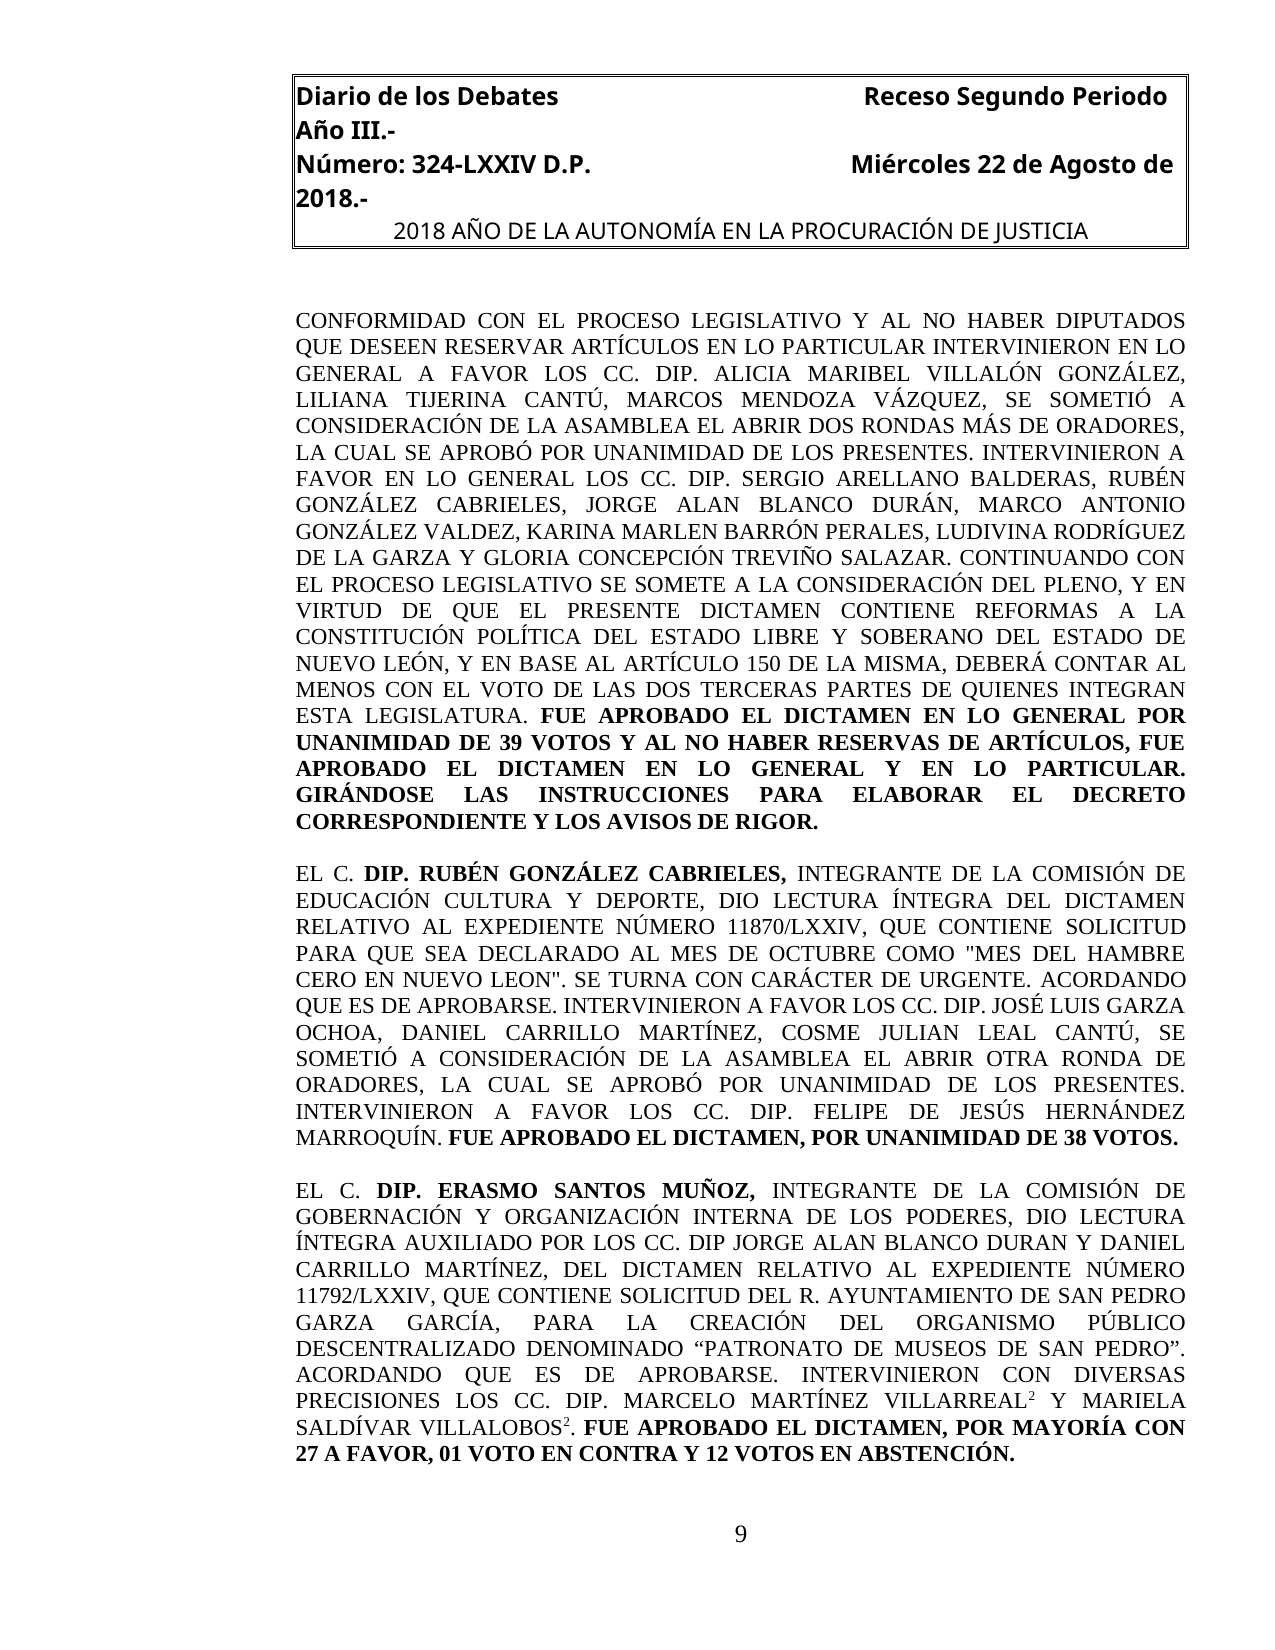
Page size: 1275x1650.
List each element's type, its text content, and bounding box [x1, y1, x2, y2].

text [295, 307, 1186, 834]
text EL C. DIP. ERASMO SANTOS MUÑOZ, INTEGRANTE DE LA COMISIÓN DE GOBERNACIÓN Y ORGANIZACIÓN INTERNA DE LOS PODERES, DIO LECTURA ÍNTEGRA AUXILIADO POR LOS CC. DIP JORGE ALAN BLANCO DURAN Y DANIEL CARRILLO MARTÍNEZ, DEL DICTAMEN RELATIVO AL EXPEDIENTE NÚMERO 11792/LXXIV, QUE CONTIENE SOLICITUD DEL R. AYUNTAMIENTO DE SAN PEDRO GARZA GARCÍA, PARA LA CREACIÓN DEL ORGANISMO PÚBLICO DESCENTRALIZADO DENOMINADO “PATRONATO DE MUSEOS DE SAN PEDRO”. ACORDANDO QUE ES DE APROBARSE. INTERVINIERON CON DIVERSAS PRECISIONES LOS CC. DIP. MARCELO MARTÍNEZ VILLARREAL2 Y MARIELA SALDÍVAR VILLALOBOS2. FUE APROBADO EL DICTAMEN, POR MAYORÍA CON 27 A FAVOR, 01 VOTO EN CONTRA Y 12 VOTOS EN ABSTENCIÓN. [295, 1177, 1186, 1467]
text EL C. DIP. RUBÉN GONZÁLEZ CABRIELES, INTEGRANTE DE LA COMISIÓN DE EDUCACIÓN CULTURA Y DEPORTE, DIO LECTURA ÍNTEGRA DEL DICTAMEN RELATIVO AL EXPEDIENTE NÚMERO 11870/LXXIV, QUE CONTIENE SOLICITUD PARA QUE SEA DECLARADO AL MES DE OCTUBRE COMO "MES DEL HAMBRE CERO EN NUEVO LEON". SE TURNA CON CARÁCTER DE URGENTE. ACORDANDO QUE ES DE APROBARSE. INTERVINIERON A FAVOR LOS CC. DIP. JOSÉ LUIS GARZA OCHOA, DANIEL CARRILLO MARTÍNEZ, COSME JULIAN LEAL CANTÚ, SE SOMETIÓ A CONSIDERACIÓN DE LA ASAMBLEA EL ABRIR OTRA RONDA DE ORADORES, LA CUAL SE APROBÓ POR UNANIMIDAD DE LOS PRESENTES. INTERVINIERON A FAVOR LOS CC. DIP. FELIPE DE JESÚS HERNÁNDEZ MARROQUÍN. FUE APROBADO EL DICTAMEN, POR UNANIMIDAD DE 38 VOTOS. [295, 861, 1186, 1150]
